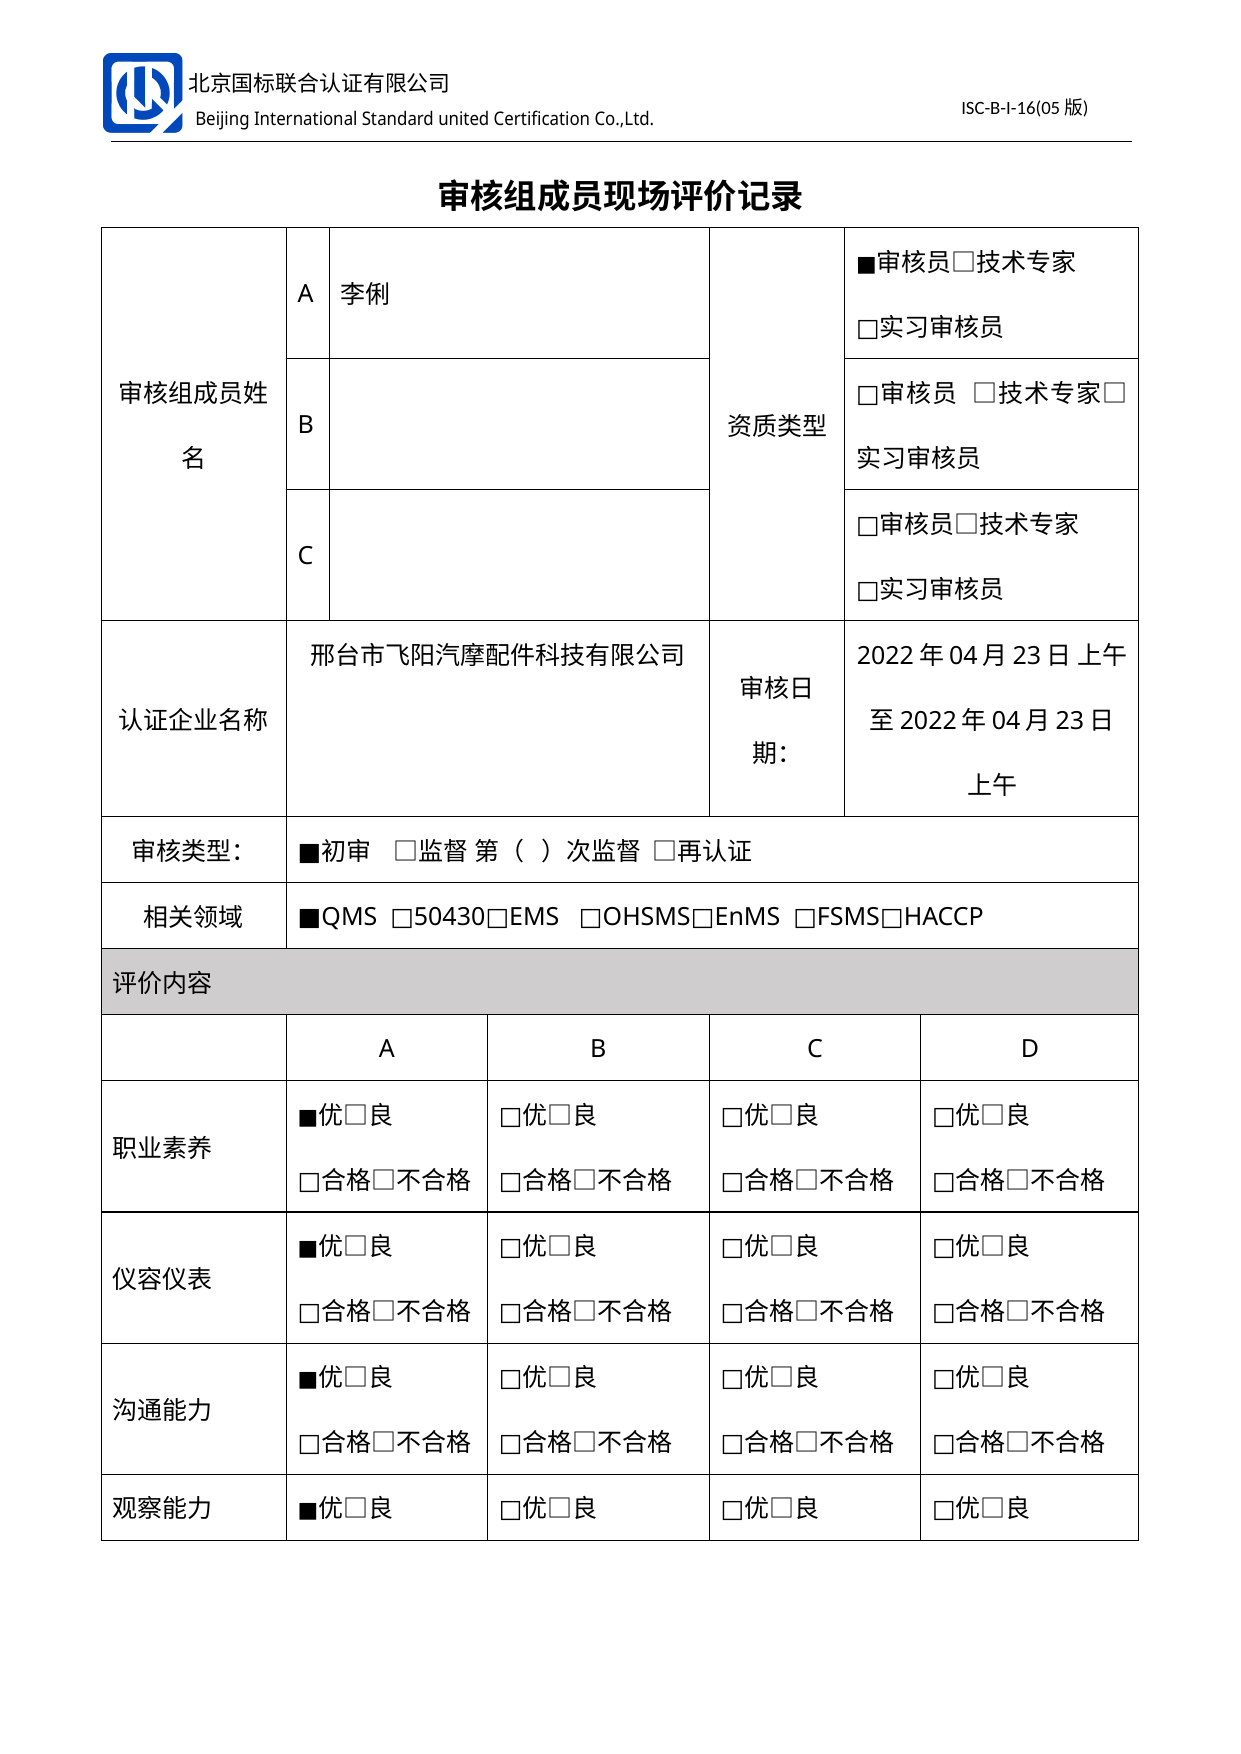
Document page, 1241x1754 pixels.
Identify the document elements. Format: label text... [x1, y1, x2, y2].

table_cell 职业素养 [102, 1081, 286, 1211]
table_cell ■初审 □监督 第（ ）次监督 □再认证 [287, 817, 1138, 882]
table_cell ■优□良 □合格□不合格 [287, 1344, 487, 1473]
table_cell □优□良 □合格□不合格 [710, 1213, 920, 1342]
picture [103, 53, 183, 133]
text 审核组成员现场评价记录 [112, 162, 1128, 227]
table_cell □优□良 □合格□不合格 [710, 1344, 920, 1473]
table_cell 观察能力 [102, 1475, 286, 1539]
table_cell [102, 1015, 286, 1080]
table_header A [287, 228, 329, 358]
table_cell C [287, 490, 329, 620]
table_cell ■优□良 □合格□不合格 [287, 1475, 487, 1539]
table_cell B [287, 359, 329, 489]
table_cell 审核类型： [102, 817, 286, 882]
table_cell [330, 359, 709, 489]
table_cell 邢台市飞阳汽摩配件科技有限公司 [287, 621, 709, 816]
table_cell □审核员 □技术专家□实习审核员 [845, 359, 1138, 489]
table_cell 评价内容 [102, 949, 1138, 1014]
table_cell □优□良 □合格□不合格 [710, 1081, 920, 1211]
table_cell □优□良 □合格□不合格 [921, 1475, 1138, 1539]
table_cell C [710, 1015, 920, 1080]
table_cell □优□良 □合格□不合格 [710, 1475, 920, 1539]
table_cell ■优□良 □合格□不合格 [287, 1081, 487, 1211]
table_cell 2022年04月23日 上午至2022年04月23日 上午 [845, 621, 1138, 816]
table_header ■审核员□技术专家 □实习审核员 [845, 228, 1138, 358]
table_cell □优□良 □合格□不合格 [488, 1344, 709, 1473]
table_cell □优□良 □合格□不合格 [921, 1081, 1138, 1211]
table_cell □优□良 □合格□不合格 [488, 1475, 709, 1539]
table_cell 仪容仪表 [102, 1213, 286, 1342]
table_cell 审核日期： [710, 621, 844, 816]
table_cell □审核员□技术专家 □实习审核员 [845, 490, 1138, 620]
table_cell A [287, 1015, 487, 1080]
table_cell □优□良 □合格□不合格 [488, 1081, 709, 1211]
table_cell □优□良 □合格□不合格 [921, 1213, 1138, 1342]
table_cell D [921, 1015, 1138, 1080]
table_header 李俐 [330, 228, 709, 358]
table_cell 沟通能力 [102, 1344, 286, 1473]
table_cell 相关领域 [102, 883, 286, 948]
table_cell ■优□良 □合格□不合格 [287, 1213, 487, 1342]
table_cell □优□良 □合格□不合格 [488, 1213, 709, 1342]
table_header 审核组成员姓名 [102, 228, 286, 620]
table_cell ■QMS □50430□EMS □OHSMS□EnMS □FSMS□HACCP [287, 883, 1138, 948]
table_cell □优□良 □合格□不合格 [921, 1344, 1138, 1473]
table_cell [330, 490, 709, 620]
table_cell 认证企业名称 [102, 621, 286, 816]
table_cell B [488, 1015, 709, 1080]
table_header 资质类型 [710, 228, 844, 620]
